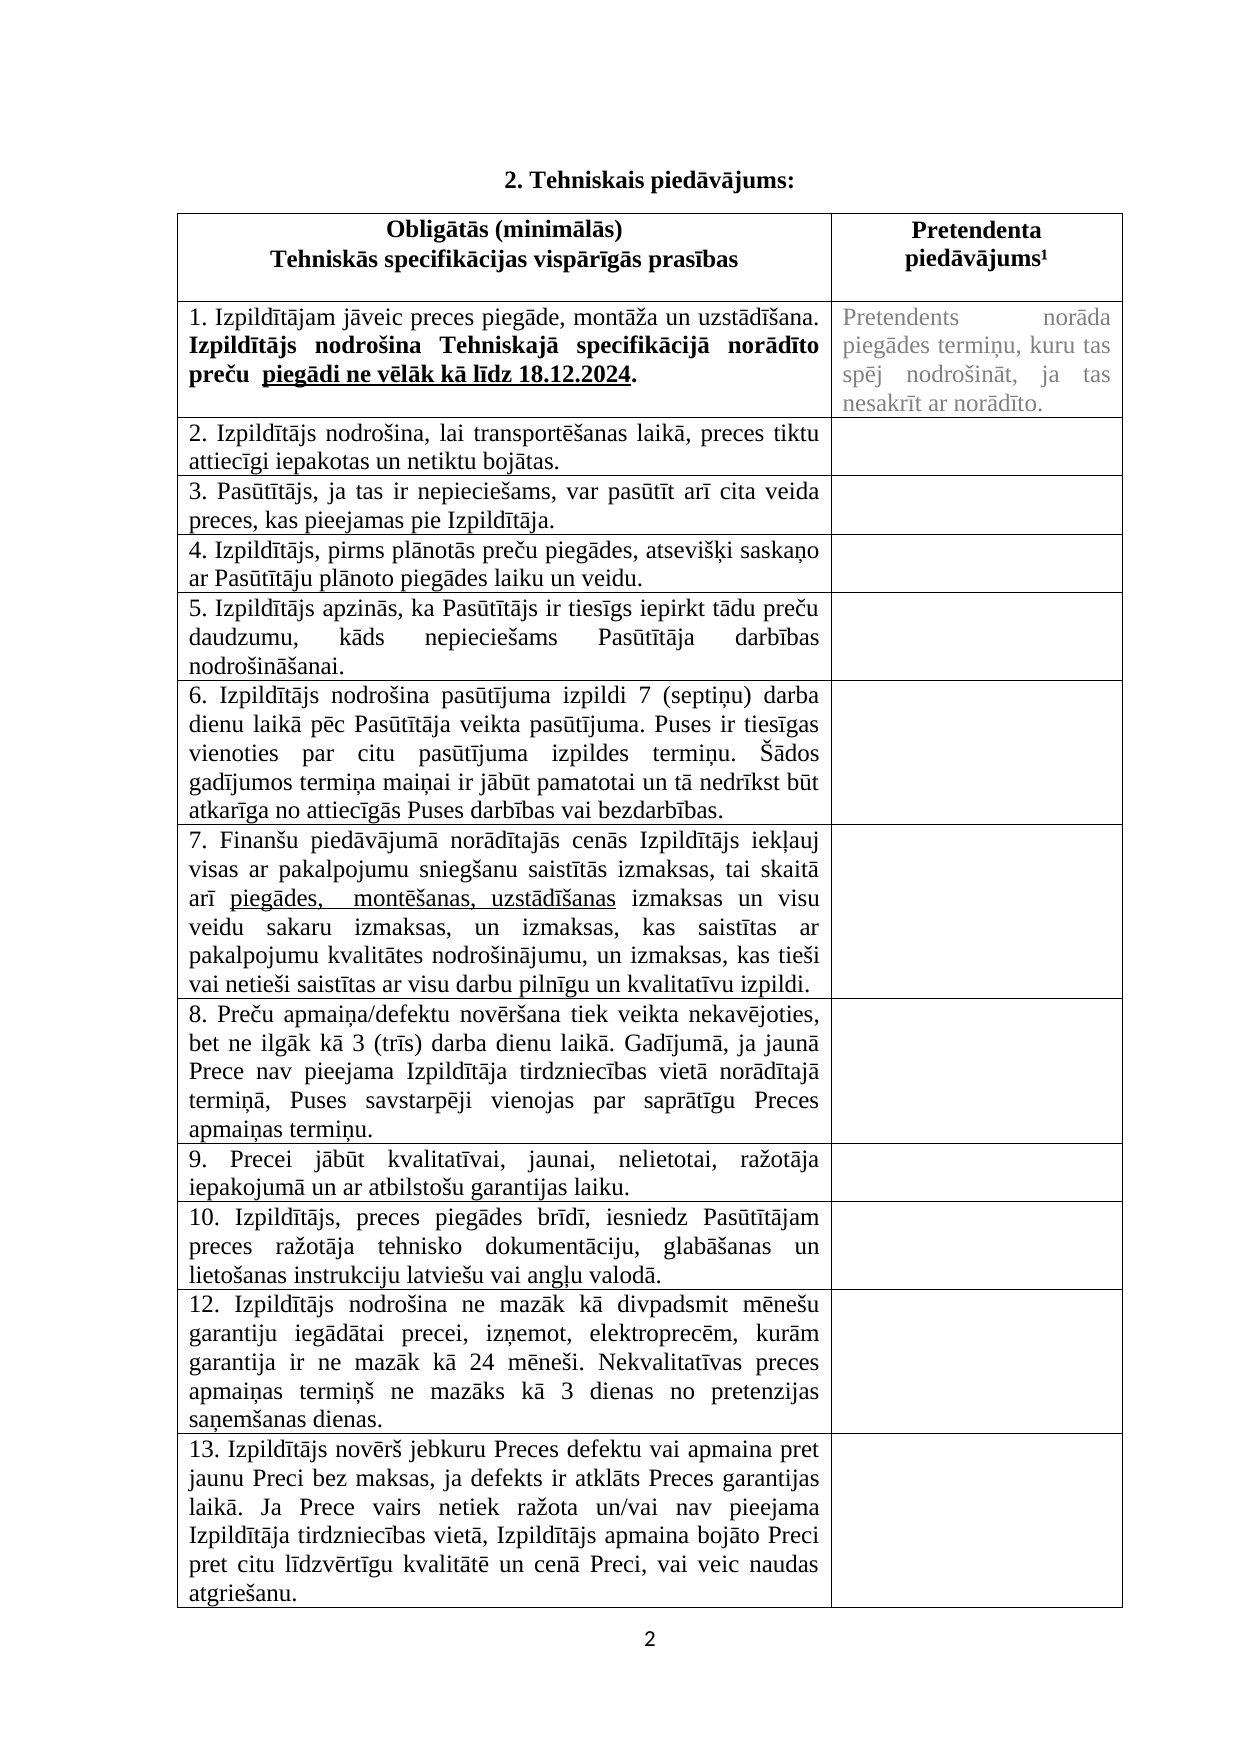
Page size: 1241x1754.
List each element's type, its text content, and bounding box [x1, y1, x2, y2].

table_header Obligātās (minimālās) Tehniskās specifikācijas vispārīgās prasības [178, 214, 831, 301]
table_cell Pretendents norāda piegādes termiņu, kuru tas spēj nodrošināt, ja tas nesakrīt ar norādīto. [832, 302, 1122, 417]
table_cell [832, 681, 1122, 824]
table_cell 6. Izpildītājs nodrošina pasūtījuma izpildi 7 (septiņu) darba dienu laikā pēc Pasūtītāja veikta pasūtījuma. Puses ir tiesīgas vienoties par citu pasūtījuma izpildes termiņu. Šādos gadījumos termiņa maiņai ir jābūt pamatotai un tā nedrīkst būt atkarīga no attiecīgās Puses darbības vai bezdarbības. [178, 681, 831, 824]
table_header Pretendenta piedāvājums¹ [832, 214, 1122, 301]
table_cell [832, 1434, 1122, 1607]
table_cell 13. Izpildītājs novērš jebkuru Preces defektu vai apmaina pret jaunu Preci bez maksas, ja defekts ir atklāts Preces garantijas laikā. Ja Prece vairs netiek ražota un/vai nav pieejama Izpildītāja tirdzniecības vietā, Izpildītājs apmaina bojāto Preci pret citu līdzvērtīgu kvalitātē un cenā Preci, vai veic naudas atgriešanu. [178, 1434, 831, 1607]
table_cell [832, 825, 1122, 998]
table_cell 10. Izpildītājs, preces piegādes brīdī, iesniedz Pasūtītājam preces ražotāja tehnisko dokumentāciju, glabāšanas un lietošanas instrukciju latviešu vai angļu valodā. [178, 1202, 831, 1288]
table_cell 7. Finanšu piedāvājumā norādītajās cenās Izpildītājs iekļauj visas ar pakalpojumu sniegšanu saistītās izmaksas, tai skaitā arī piegādes, montēšanas, uzstādīšanas izmaksas un visu veidu sakaru izmaksas, un izmaksas, kas saistītas ar pakalpojumu kvalitātes nodrošinājumu, un izmaksas, kas tieši vai netieši saistītas ar visu darbu pilnīgu un kvalitatīvu izpildi. [178, 825, 831, 998]
text 2. Tehniskais piedāvājums: [177, 165, 1122, 194]
table_cell [832, 476, 1122, 534]
table_cell [832, 1202, 1122, 1288]
table_cell 8. Preču apmaiņa/defektu novēršana tiek veikta nekavējoties, bet ne ilgāk kā 3 (trīs) darba dienu laikā. Gadījumā, ja jaunā Prece nav pieejama Izpildītāja tirdzniecības vietā norādītajā termiņā, Puses savstarpēji vienojas par saprātīgu Preces apmaiņas termiņu. [178, 999, 831, 1143]
table_cell [832, 593, 1122, 679]
table_cell 9. Precei jābūt kvalitatīvai, jaunai, nelietotai, ražotāja iepakojumā un ar atbilstošu garantijas laiku. [178, 1144, 831, 1201]
table_cell 2. Izpildītājs nodrošina, lai transportēšanas laikā, preces tiktu attiecīgi iepakotas un netiktu bojātas. [178, 418, 831, 475]
table_cell 5. Izpildītājs apzinās, ka Pasūtītājs ir tiesīgs iepirkt tādu preču daudzumu, kāds nepieciešams Pasūtītāja darbības nodrošināšanai. [178, 593, 831, 679]
table_cell 4. Izpildītājs, pirms plānotās preču piegādes, atsevišķi saskaņo ar Pasūtītāju plānoto piegādes laiku un veidu. [178, 535, 831, 592]
table_cell 1. Izpildītājam jāveic preces piegāde, montāža un uzstādīšana. Izpildītājs nodrošina Tehniskajā specifikācijā norādīto preču piegādi ne vēlāk kā līdz 18.12.2024. [178, 302, 831, 417]
table_cell [832, 1144, 1122, 1201]
table_cell [832, 1290, 1122, 1433]
table_cell 12. Izpildītājs nodrošina ne mazāk kā divpadsmit mēnešu garantiju iegādātai precei, izņemot, elektroprecēm, kurām garantija ir ne mazāk kā 24 mēneši. Nekvalitatīvas preces apmaiņas termiņš ne mazāks kā 3 dienas no pretenzijas saņemšanas dienas. [178, 1290, 831, 1433]
table_cell 3. Pasūtītājs, ja tas ir nepieciešams, var pasūtīt arī cita veida preces, kas pieejamas pie Izpildītāja. [178, 476, 831, 534]
table_cell [832, 999, 1122, 1143]
table_cell [832, 418, 1122, 475]
table_cell [832, 535, 1122, 592]
